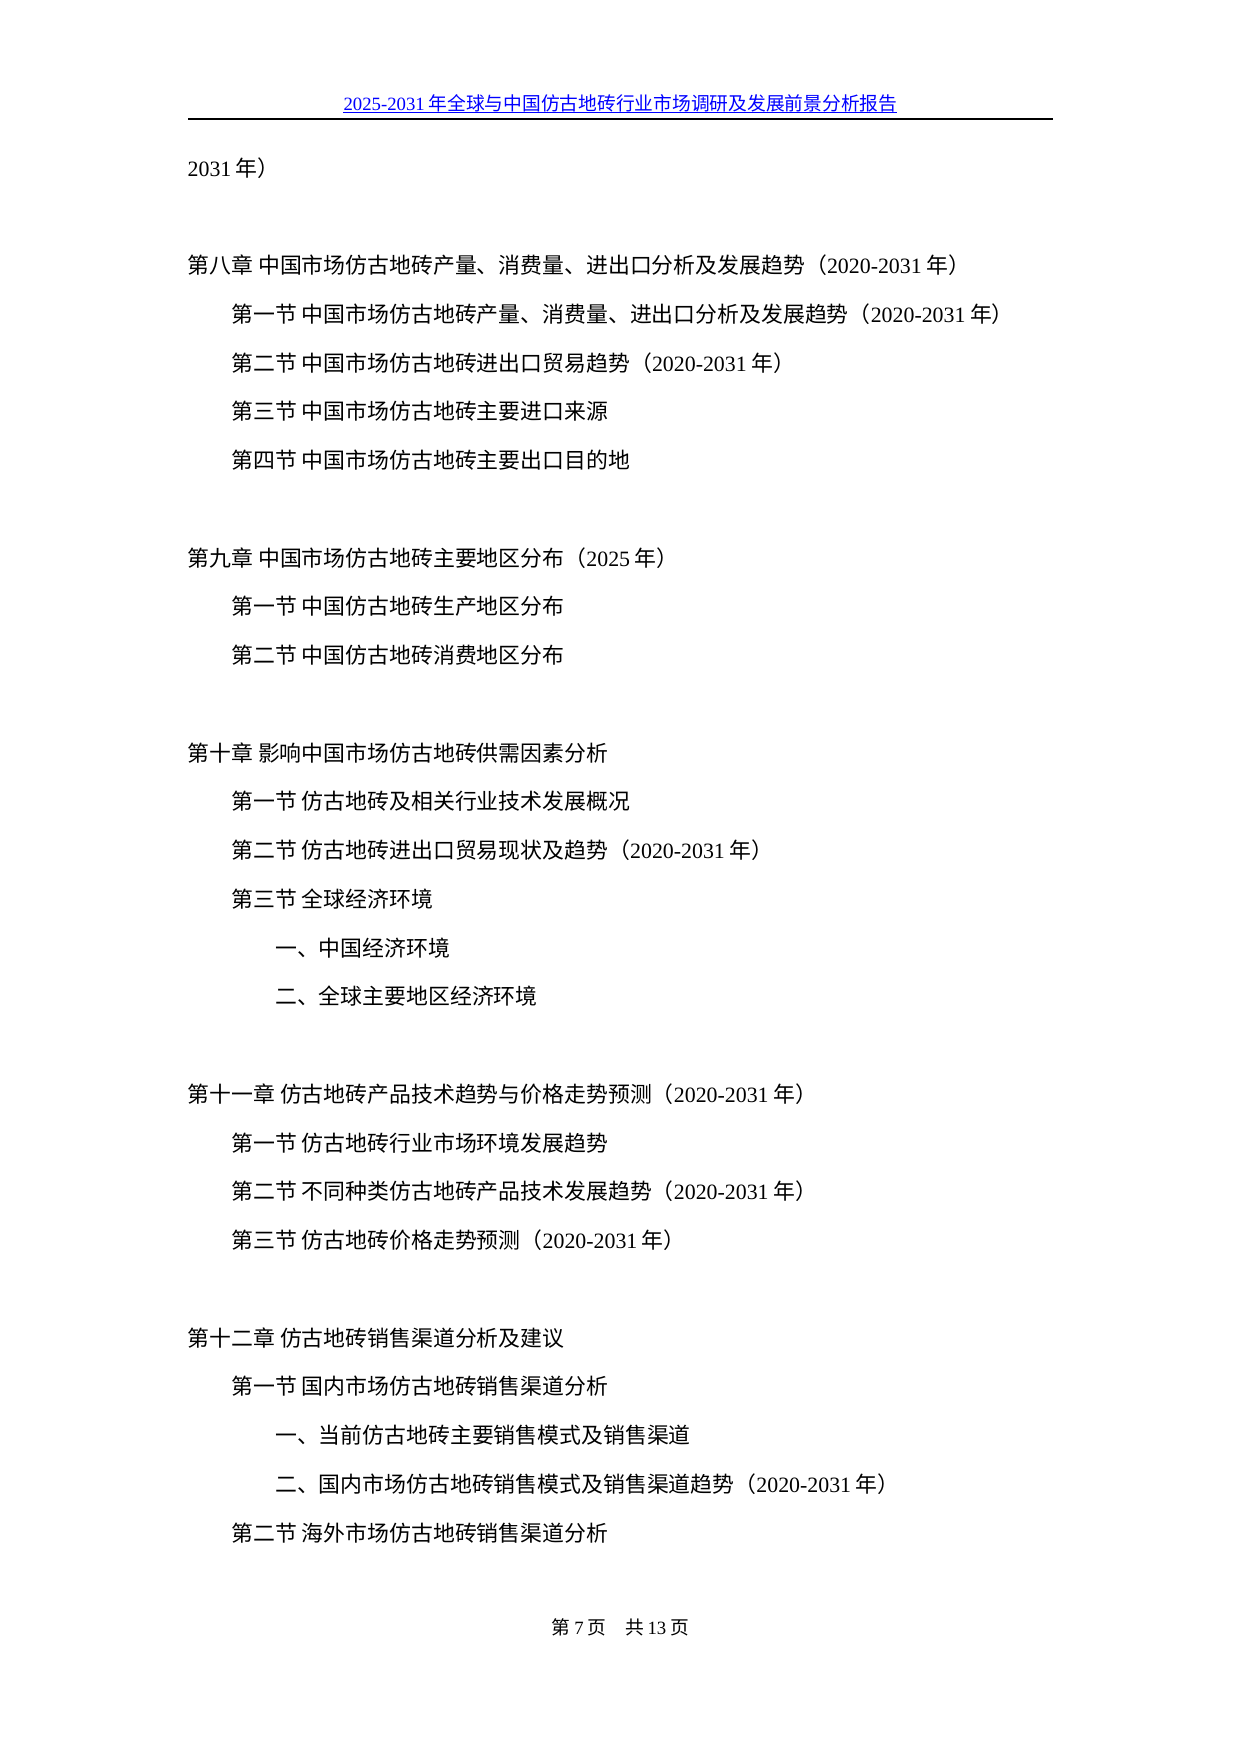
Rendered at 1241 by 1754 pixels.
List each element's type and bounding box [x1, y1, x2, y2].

text [187, 150, 1053, 1548]
